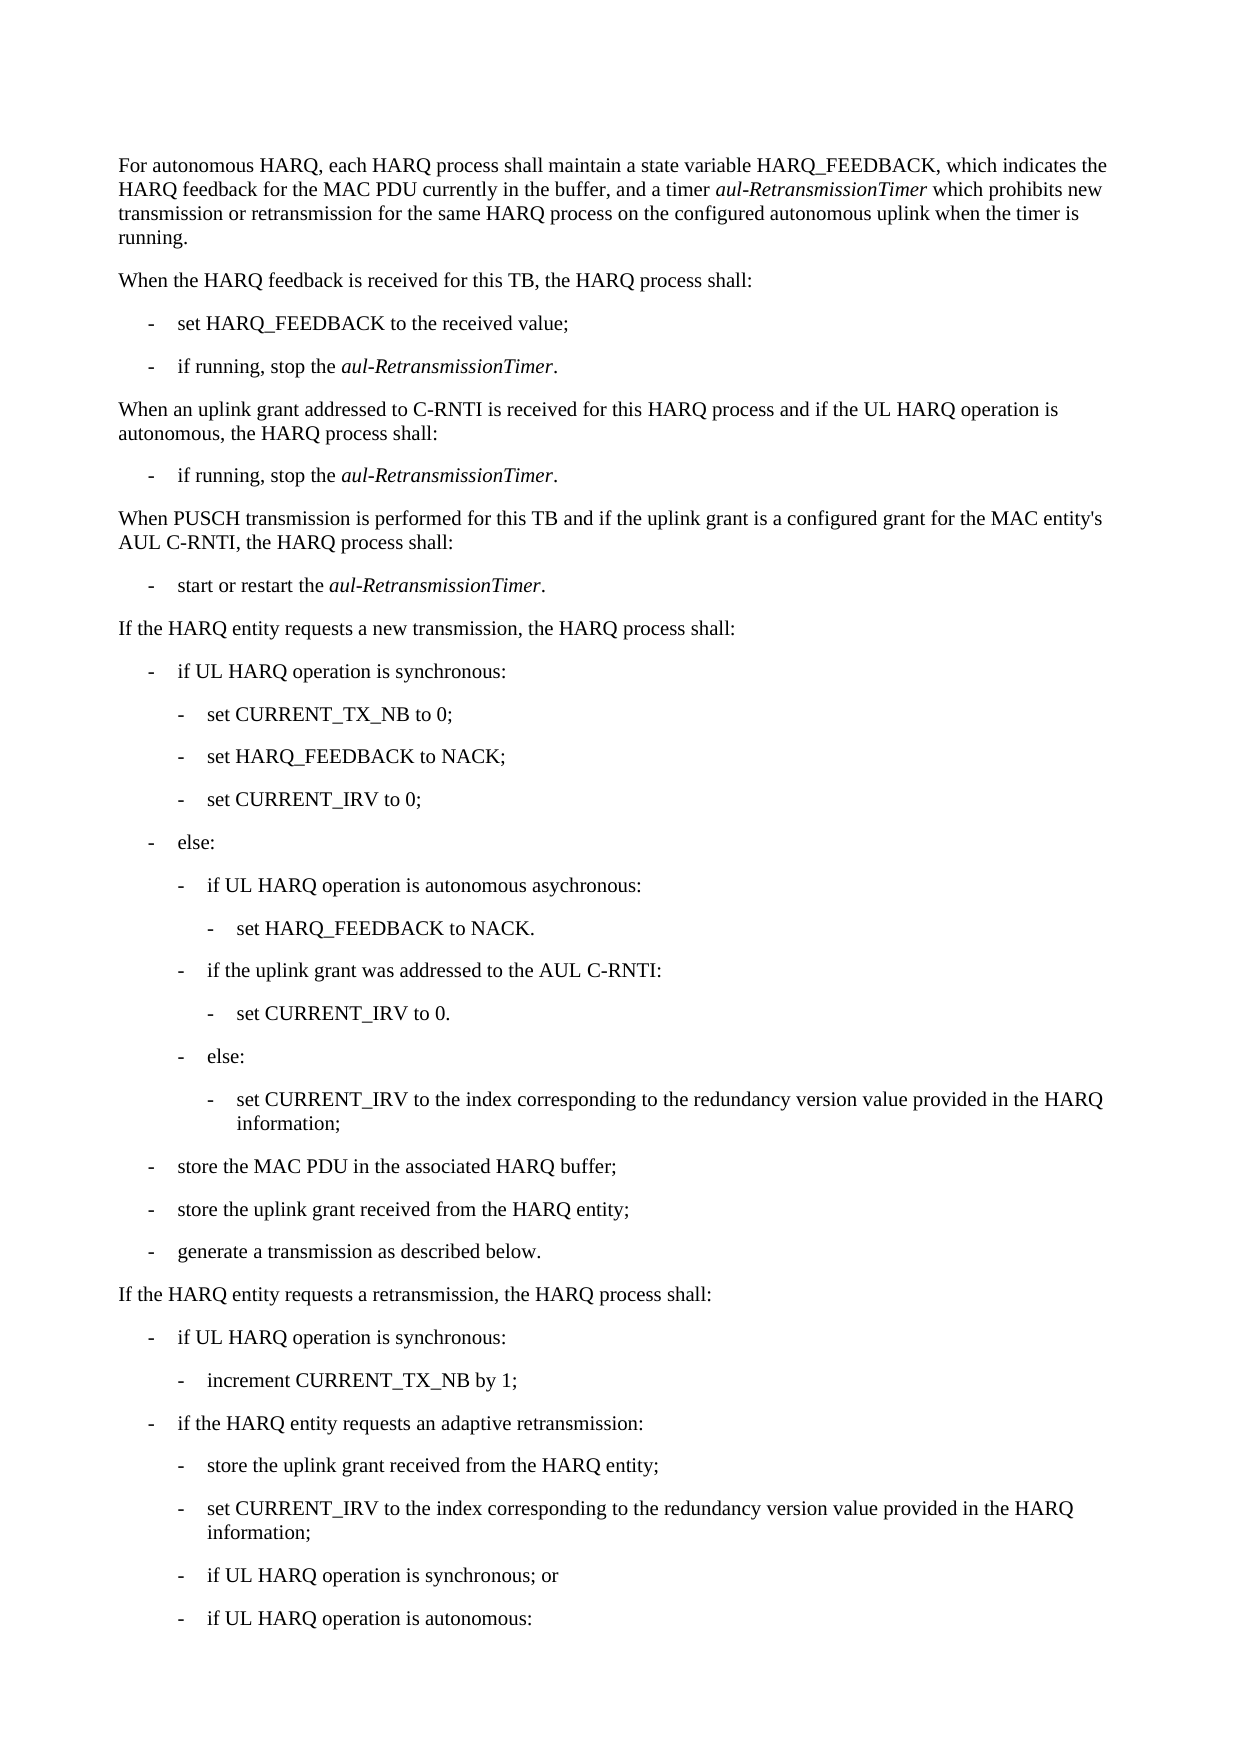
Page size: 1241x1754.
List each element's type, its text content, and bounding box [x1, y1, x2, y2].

text For autonomous HARQ, each HARQ process shall maintain a state variable HARQ_FEEDBACK, which indicates the HARQ feedback for the MAC PDU currently in the buffer, and a timer aul-RetransmissionTimer which prohibits new transmission or retransmission for the same HARQ process on the configured autonomous uplink when the timer is running. [118, 153, 1122, 249]
text - if the uplink grant was addressed to the AUL C-RNTI: [177, 958, 1122, 982]
text - if UL HARQ operation is synchronous; or [177, 1563, 1122, 1587]
text - if UL HARQ operation is autonomous: [177, 1606, 1122, 1630]
text - if UL HARQ operation is autonomous asychronous: [177, 873, 1122, 897]
text - if running, stop the aul-RetransmissionTimer. [148, 463, 1122, 487]
text - set HARQ_FEEDBACK to the received value; [148, 311, 1122, 335]
text - set HARQ_FEEDBACK to NACK; [177, 744, 1122, 768]
text - set CURRENT_IRV to the index corresponding to the redundancy version value provided in the HARQ information; [177, 1496, 1122, 1544]
text When PUSCH transmission is performed for this TB and if the uplink grant is a configured grant for the MAC entity's AUL C-RNTI, the HARQ process shall: [118, 506, 1122, 554]
text When an uplink grant addressed to C-RNTI is received for this HARQ process and if the UL HARQ operation is autonomous, the HARQ process shall: [118, 396, 1122, 444]
text - set CURRENT_TX_NB to 0; [177, 701, 1122, 726]
text - store the uplink grant received from the HARQ entity; [177, 1453, 1122, 1477]
text When the HARQ feedback is received for this TB, the HARQ process shall: [118, 268, 1122, 292]
text - if UL HARQ operation is synchronous: [148, 1325, 1122, 1349]
text - set CURRENT_IRV to 0. [207, 1001, 1122, 1025]
text - store the MAC PDU in the associated HARQ buffer; [148, 1154, 1122, 1178]
text - if UL HARQ operation is synchronous: [148, 659, 1122, 683]
text - else: [148, 830, 1122, 854]
text If the HARQ entity requests a retransmission, the HARQ process shall: [118, 1282, 1122, 1306]
text - else: [177, 1044, 1122, 1068]
text - set CURRENT_IRV to 0; [177, 787, 1122, 811]
text - increment CURRENT_TX_NB by 1; [177, 1368, 1122, 1392]
text If the HARQ entity requests a new transmission, the HARQ process shall: [118, 616, 1122, 640]
text - set CURRENT_IRV to the index corresponding to the redundancy version value provided in the HARQ information; [207, 1087, 1122, 1135]
text - if the HARQ entity requests an adaptive retransmission: [148, 1411, 1122, 1434]
text - start or restart the aul-RetransmissionTimer. [148, 573, 1122, 597]
text - if running, stop the aul-RetransmissionTimer. [148, 354, 1122, 378]
text - generate a transmission as described below. [148, 1239, 1122, 1263]
text - store the uplink grant received from the HARQ entity; [148, 1196, 1122, 1221]
text - set HARQ_FEEDBACK to NACK. [207, 916, 1122, 939]
